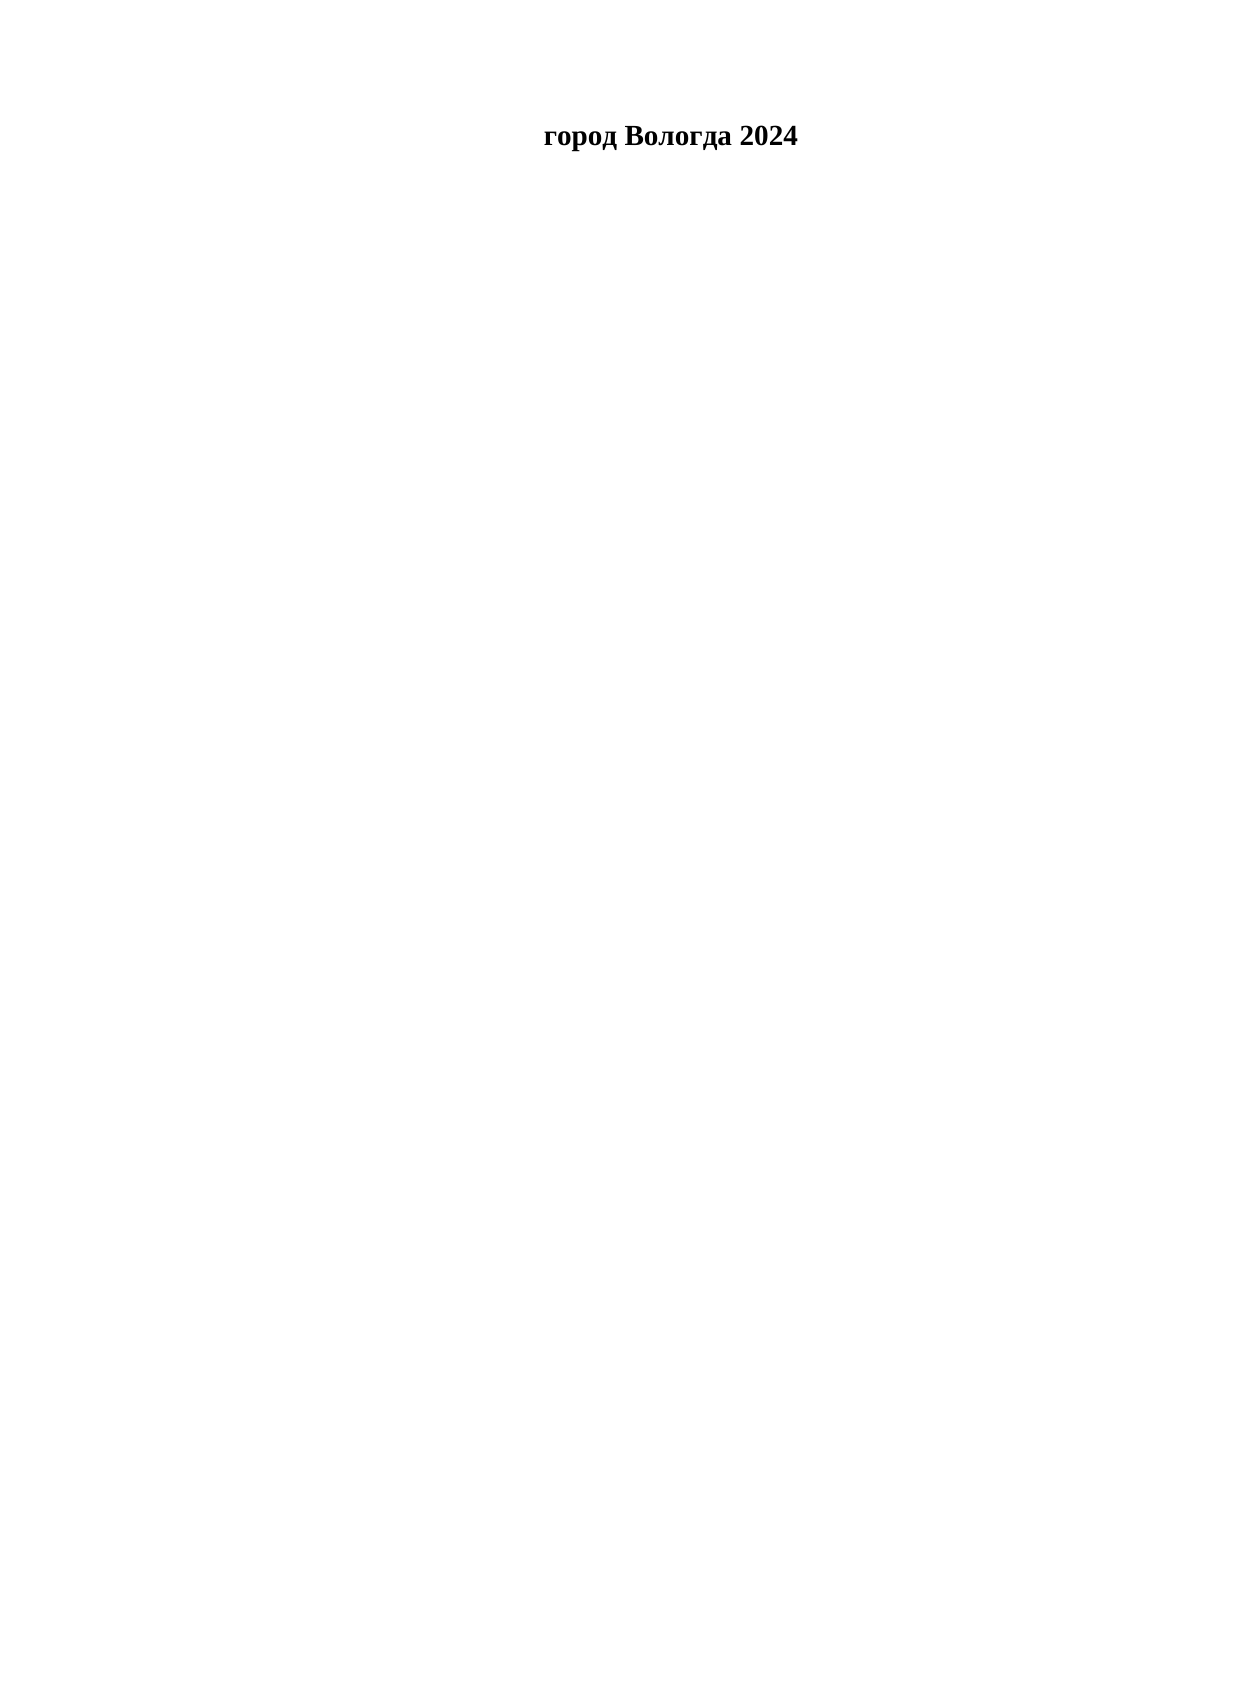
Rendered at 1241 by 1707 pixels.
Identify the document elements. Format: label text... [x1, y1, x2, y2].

text город Вологда 2024 [190, 118, 1152, 152]
